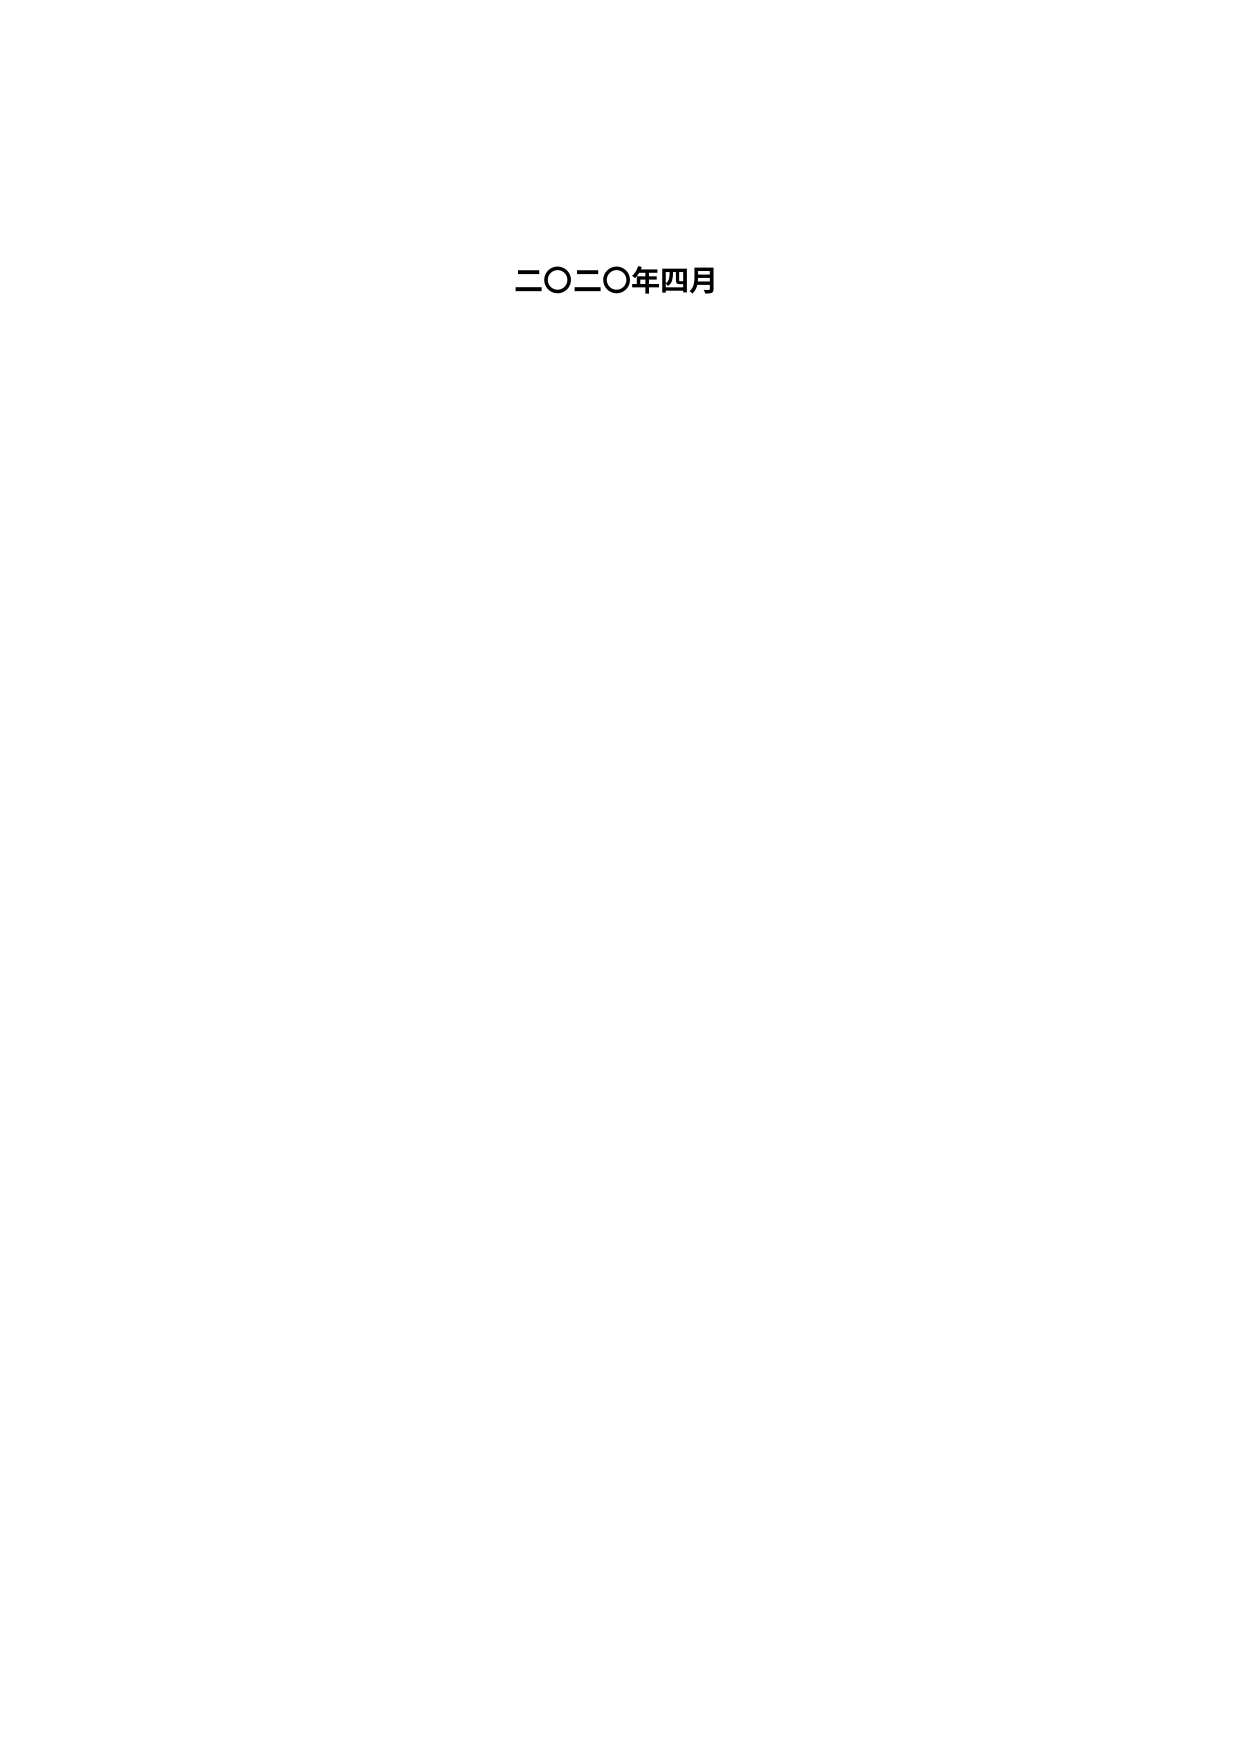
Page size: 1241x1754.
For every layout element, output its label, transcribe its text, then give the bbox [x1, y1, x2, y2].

text 二〇二〇年四月 [169, 234, 1050, 299]
